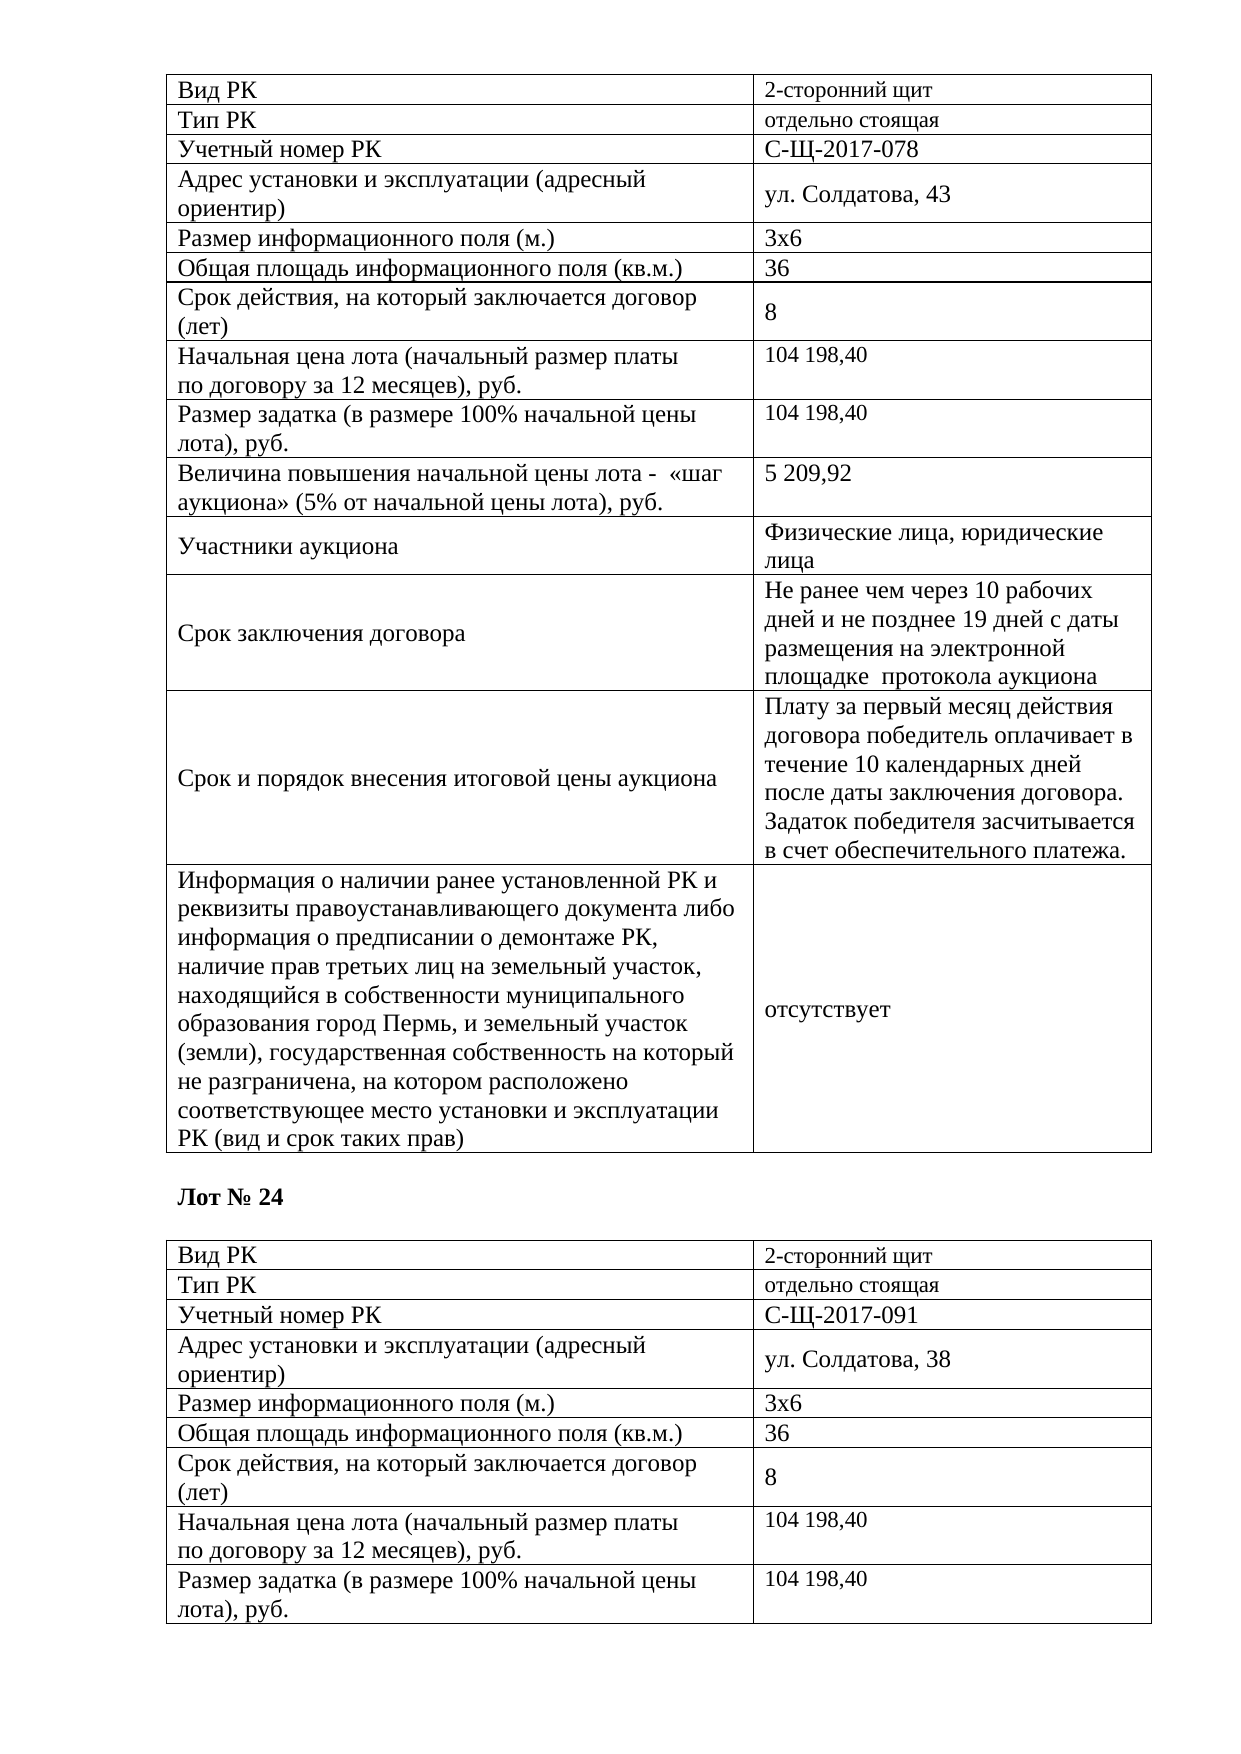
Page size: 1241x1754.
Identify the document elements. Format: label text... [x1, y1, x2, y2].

table_header 2-сторонний щит [754, 75, 1151, 104]
table_cell 104 198,40 [754, 1565, 1151, 1623]
table_cell ул. Солдатова, 43 [754, 164, 1151, 222]
table_cell Не ранее чем через 10 рабочих дней и не позднее 19 дней с даты размещения на электронной площадке протокола аукциона [754, 575, 1151, 690]
table_cell 3х6 [754, 1389, 1151, 1417]
table_header Вид РК [167, 75, 753, 104]
table_cell 36 [754, 253, 1151, 281]
table_cell Срок действия, на который заключается договор (лет) [167, 1448, 753, 1506]
table_cell Начальная цена лота (начальный размер платы по договору за 12 месяцев), руб. [167, 1507, 753, 1564]
table_cell Срок заключения договора [167, 575, 753, 690]
table_cell Тип РК [167, 105, 753, 133]
table_cell 8 [754, 1448, 1151, 1506]
text Лот № 24 [177, 1182, 1152, 1211]
table_cell отдельно стоящая [754, 105, 1151, 133]
table_cell Адрес установки и эксплуатации (адресный ориентир) [167, 164, 753, 222]
table_cell 5 209,92 [754, 458, 1151, 516]
table_cell Размер задатка (в размере 100% начальной цены лота), руб. [167, 400, 753, 457]
table_cell ул. Солдатова, 38 [754, 1330, 1151, 1387]
table_cell 104 198,40 [754, 1507, 1151, 1564]
table_cell Размер информационного поля (м.) [167, 1389, 753, 1417]
table_cell Размер информационного поля (м.) [167, 223, 753, 252]
table_cell Адрес установки и эксплуатации (адресный ориентир) [167, 1330, 753, 1387]
table_cell Величина повышения начальной цены лота - «шаг аукциона» (5% от начальной цены лота), руб. [167, 458, 753, 516]
table_cell С-Щ-2017-091 [754, 1300, 1151, 1329]
table_cell Учетный номер РК [167, 135, 753, 163]
table_cell Плату за первый месяц действия договора победитель оплачивает в течение 10 календарных дней после даты заключения договора. Задаток победителя засчитывается в счет обеспечительного платежа. [754, 691, 1151, 864]
table_cell Участники аукциона [167, 517, 753, 574]
table_cell отдельно стоящая [754, 1270, 1151, 1299]
table_cell Общая площадь информационного поля (кв.м.) [167, 253, 753, 281]
table_cell С-Щ-2017-078 [754, 135, 1151, 163]
table_cell 104 198,40 [754, 341, 1151, 398]
table_cell Начальная цена лота (начальный размер платы по договору за 12 месяцев), руб. [167, 341, 753, 398]
table_cell Физические лица, юридические лица [754, 517, 1151, 574]
table_header Вид РК [167, 1241, 753, 1269]
table_header 2-сторонний щит [754, 1241, 1151, 1269]
table_cell Учетный номер РК [167, 1300, 753, 1329]
table_cell Тип РК [167, 1270, 753, 1299]
table_cell 36 [754, 1418, 1151, 1447]
table_cell 3х6 [754, 223, 1151, 252]
table_cell 8 [754, 283, 1151, 340]
table_cell отсутствует [754, 865, 1151, 1152]
table_cell Срок действия, на который заключается договор (лет) [167, 283, 753, 340]
table_cell Срок и порядок внесения итоговой цены аукциона [167, 691, 753, 864]
table_cell Размер задатка (в размере 100% начальной цены лота), руб. [167, 1565, 753, 1623]
table_cell 104 198,40 [754, 400, 1151, 457]
table_cell Информация о наличии ранее установленной РК и реквизиты правоустанавливающего документа либо информация о предписании о демонтаже РК, наличие прав третьих лиц на земельный участок, находящийся в собственности муниципального образования город Пермь, и земельный участок (земли), государственная собственность на который не разграничена, на котором расположено соответствующее место установки и эксплуатации РК (вид и срок таких прав) [167, 865, 753, 1152]
table_cell Общая площадь информационного поля (кв.м.) [167, 1418, 753, 1447]
